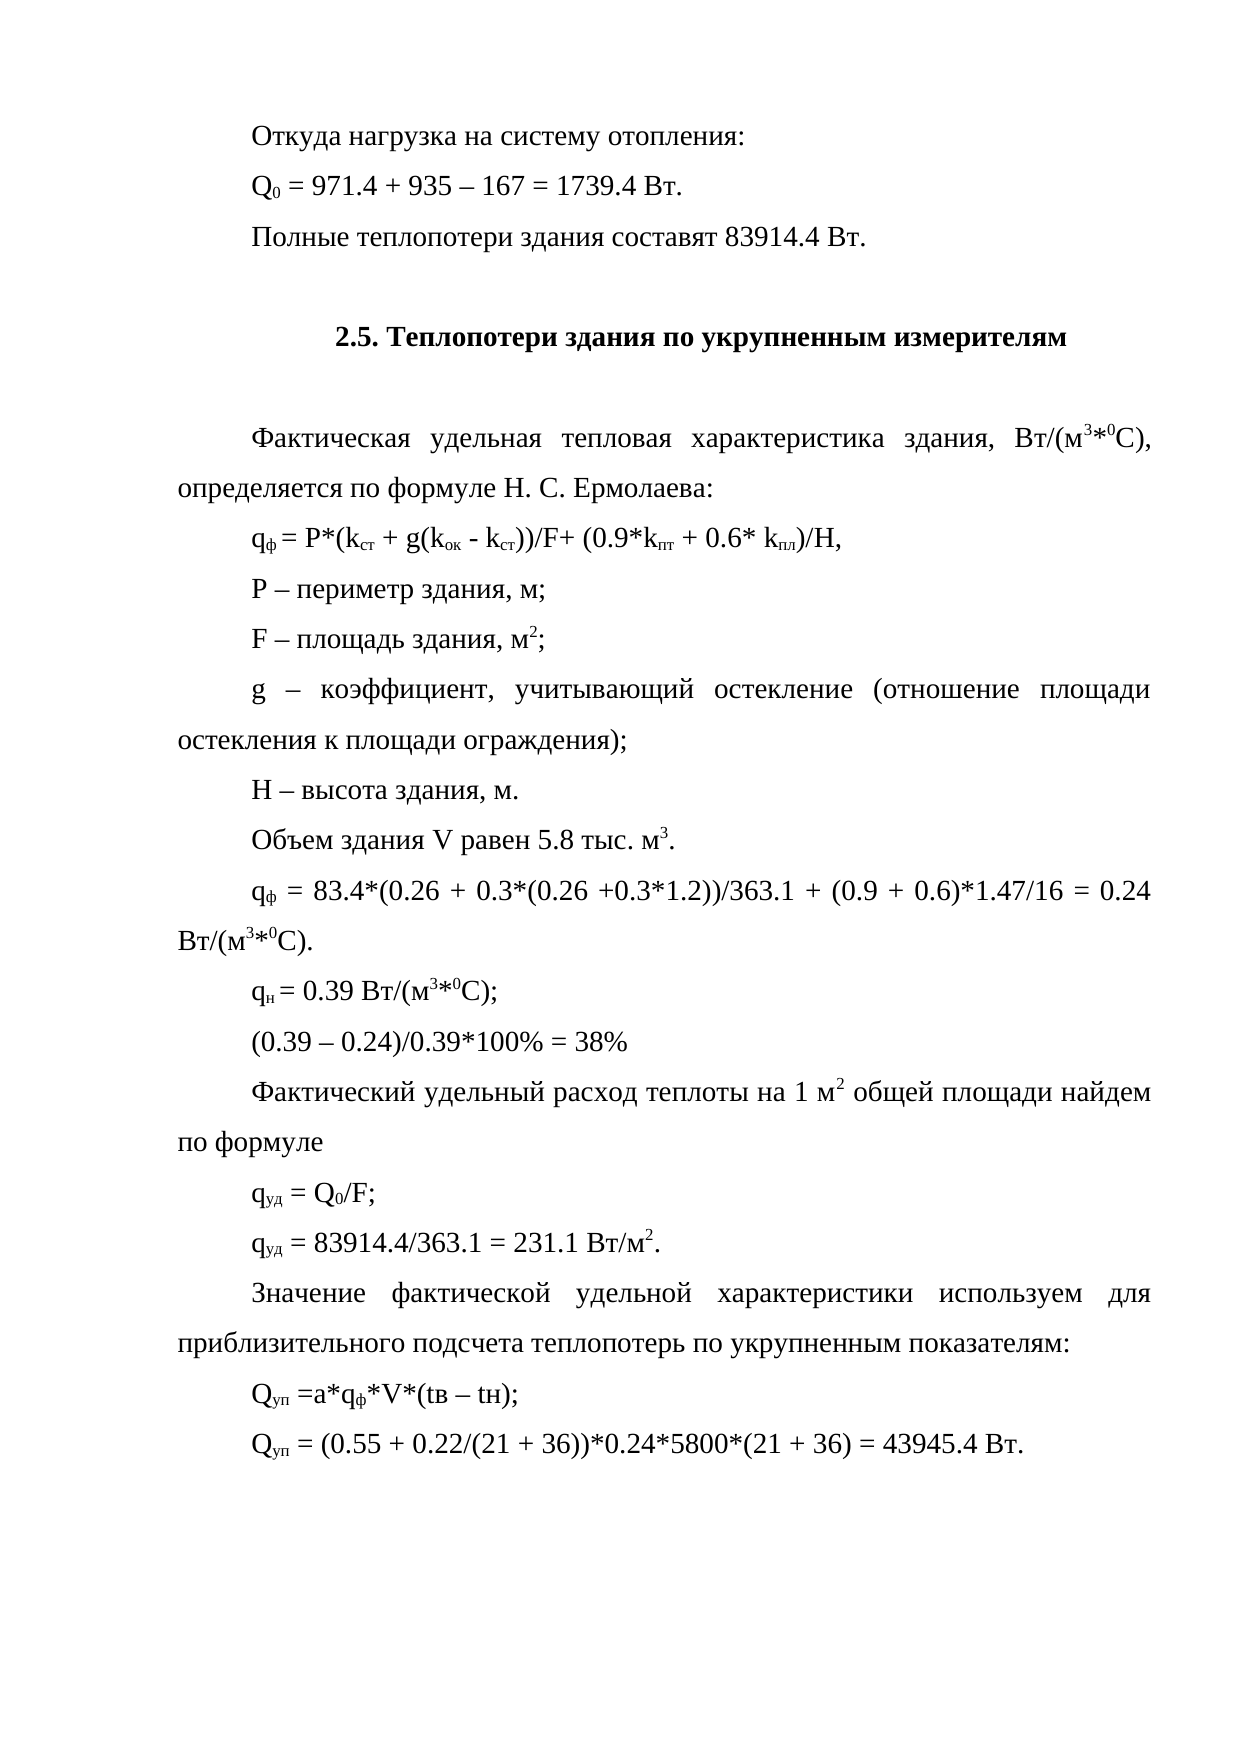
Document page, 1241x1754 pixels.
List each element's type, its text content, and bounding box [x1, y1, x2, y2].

text g – коэффициент, учитывающий остекление (отношение площади остекления к площади ограждения); [177, 672, 1152, 755]
text 2.5. Теплопотери здания по укрупненным измерителям [177, 319, 1152, 353]
text H – высота здания, м. [177, 772, 1152, 806]
text Полные теплопотери здания составят 83914.4 Вт. [177, 219, 1152, 252]
text qуд = 83914.4/363.1 = 231.1 Вт/м2. [177, 1225, 1152, 1258]
text Фактический удельный расход теплоты на 1 м2 общей площади найдем по формуле [177, 1074, 1152, 1158]
text qф = P*(kст + g(kок - kст))/F+ (0.9*kпт + 0.6* kпл)/H, [177, 521, 1152, 554]
text Q0 = 971.4 + 935 – 167 = 1739.4 Вт. [177, 168, 1152, 202]
text (0.39 – 0.24)/0.39*100% = 38% [177, 1024, 1152, 1057]
text Qуп =а*qф*V*(tв – tн); [177, 1376, 1152, 1409]
text qуд = Q0/F; [177, 1175, 1152, 1208]
text Объем здания V равен 5.8 тыс. м3. [177, 822, 1152, 856]
text Значение фактической удельной характеристики используем для приблизительного подсчета теплопотерь по укрупненным показателям: [177, 1275, 1152, 1359]
text F – площадь здания, м2; [177, 621, 1152, 655]
text Фактическая удельная тепловая характеристика здания, Вт/(м3*0C), определяется по формуле Н. С. Ермолаева: [177, 420, 1152, 504]
text Откуда нагрузка на систему отопления: [177, 118, 1152, 152]
text qн = 0.39 Вт/(м3*0C); [177, 973, 1152, 1007]
text Qуп = (0.55 + 0.22/(21 + 36))*0.24*5800*(21 + 36) = 43945.4 Вт. [177, 1426, 1152, 1460]
text P – периметр здания, м; [177, 571, 1152, 604]
text qф = 83.4*(0.26 + 0.3*(0.26 +0.3*1.2))/363.1 + (0.9 + 0.6)*1.47/16 = 0.24 Вт/(м3*0C). [177, 873, 1152, 957]
